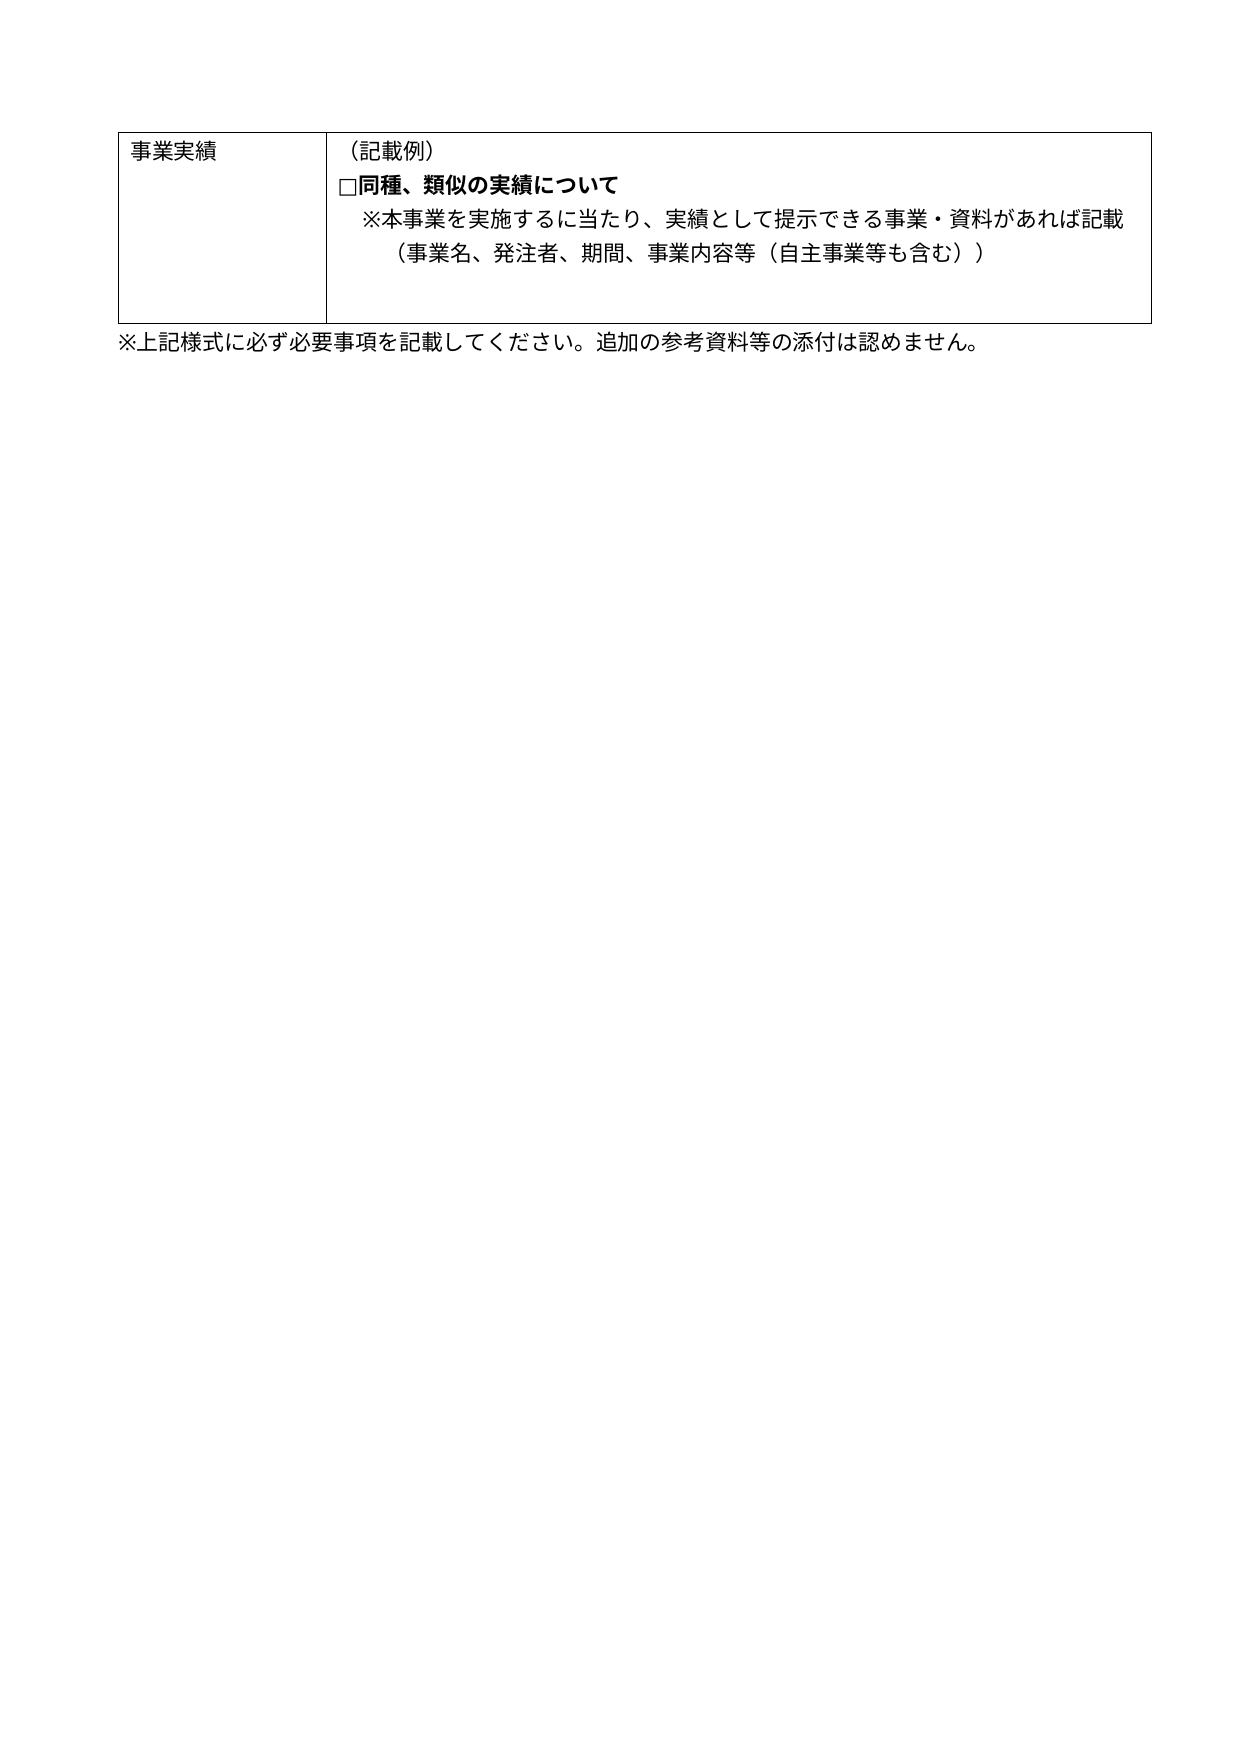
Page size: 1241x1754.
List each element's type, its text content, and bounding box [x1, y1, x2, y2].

table_cell 事業実績 [119, 133, 326, 323]
text ※上記様式に必ず必要事項を記載してください。追加の参考資料等の添付は認めません。 [118, 324, 1152, 358]
table_cell （記載例） □同種、類似の実績について ※本事業を実施するに当たり、実績として提示できる事業・資料があれば記載（事業名、発注者、期間、事業内容等（自主事業等も含む）） [327, 133, 1151, 323]
